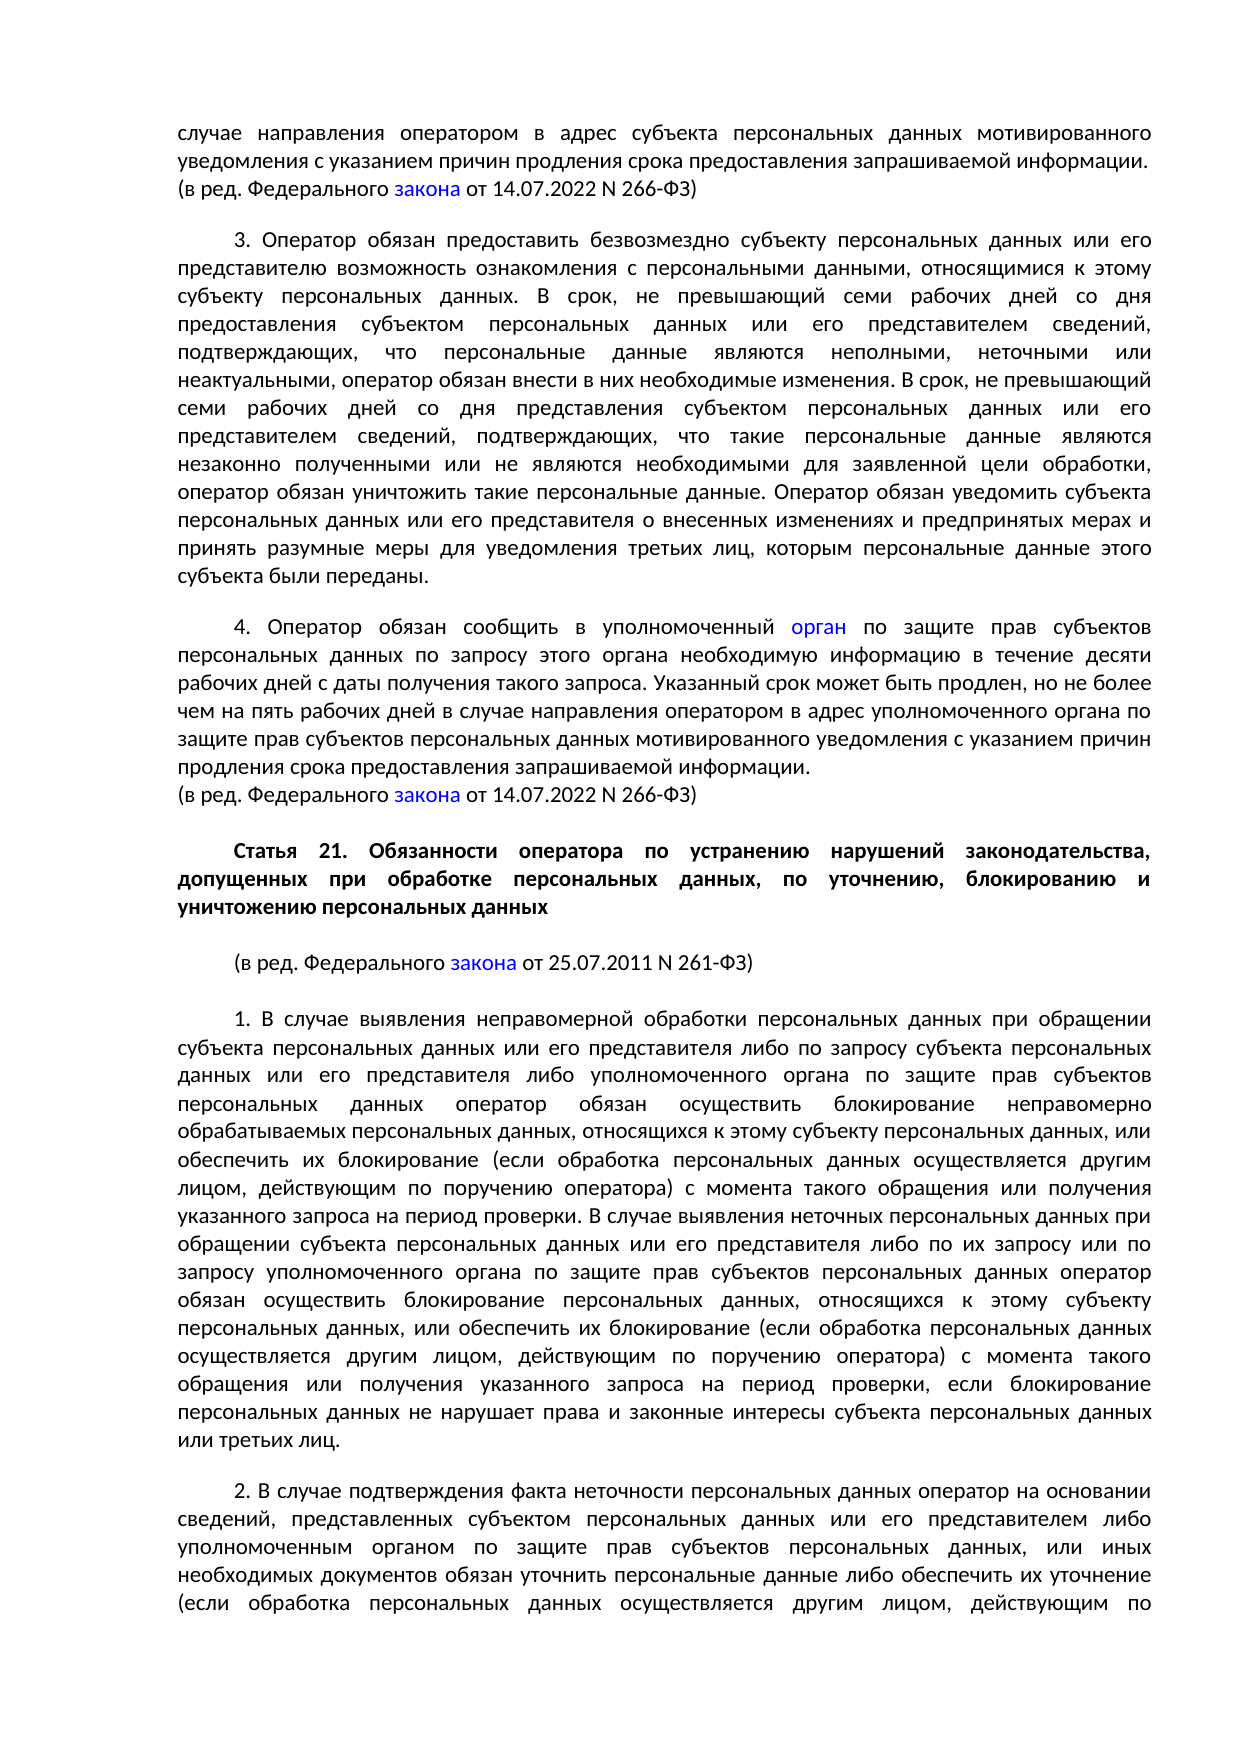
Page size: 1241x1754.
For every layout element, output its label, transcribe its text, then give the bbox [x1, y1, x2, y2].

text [177, 118, 1152, 174]
text 3. Оператор обязан предоставить безвозмездно субъекту персональных данных или его представителю возможность ознакомления с персональными данными, относящимися к этому субъекту персональных данных. В срок, не превышающий семи рабочих дней со дня предоставления субъектом персональных данных или его представителем сведений, подтверждающих, что персональные данные являются неполными, неточными или неактуальными, оператор обязан внести в них необходимые изменения. В срок, не превышающий семи рабочих дней со дня представления субъектом персональных данных или его представителем сведений, подтверждающих, что такие персональные данные являются незаконно полученными или не являются необходимыми для заявленной цели обработки, оператор обязан уничтожить такие персональные данные. Оператор обязан уведомить субъекта персональных данных или его представителя о внесенных изменениях и предпринятых мерах и принять разумные меры для уведомления третьих лиц, которым персональные данные этого субъекта были переданы. [177, 225, 1152, 589]
text (в ред. Федерального закона от 25.07.2011 N 261-ФЗ) [177, 948, 1152, 977]
text 4. Оператор обязан сообщить в уполномоченный орган по защите прав субъектов персональных данных по запросу этого органа необходимую информацию в течение десяти рабочих дней с даты получения такого запроса. Указанный срок может быть продлен, но не более чем на пять рабочих дней в случае направления оператором в адрес уполномоченного органа по защите прав субъектов персональных данных мотивированного уведомления с указанием причин продления срока предоставления запрашиваемой информации. [177, 612, 1152, 780]
title Статья 21. Обязанности оператора по устранению нарушений законодательства, допущенных при обработке персональных данных, по уточнению, блокированию и уничтожению персональных данных [177, 836, 1152, 921]
text 1. В случае выявления неправомерной обработки персональных данных при обращении субъекта персональных данных или его представителя либо по запросу субъекта персональных данных или его представителя либо уполномоченного органа по защите прав субъектов персональных данных оператор обязан осуществить блокирование неправомерно обрабатываемых персональных данных, относящихся к этому субъекту персональных данных, или обеспечить их блокирование (если обработка персональных данных осуществляется другим лицом, действующим по поручению оператора) с момента такого обращения или получения указанного запроса на период проверки. В случае выявления неточных персональных данных при обращении субъекта персональных данных или его представителя либо по их запросу или по запросу уполномоченного органа по защите прав субъектов персональных данных оператор обязан осуществить блокирование персональных данных, относящихся к этому субъекту персональных данных, или обеспечить их блокирование (если обработка персональных данных осуществляется другим лицом, действующим по поручению оператора) с момента такого обращения или получения указанного запроса на период проверки, если блокирование персональных данных не нарушает права и законные интересы субъекта персональных данных или третьих лиц. [177, 1004, 1152, 1453]
text (в ред. Федерального закона от 14.07.2022 N 266-ФЗ) [177, 174, 1152, 202]
text (в ред. Федерального закона от 14.07.2022 N 266-ФЗ) [177, 780, 1152, 808]
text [177, 1476, 1152, 1616]
